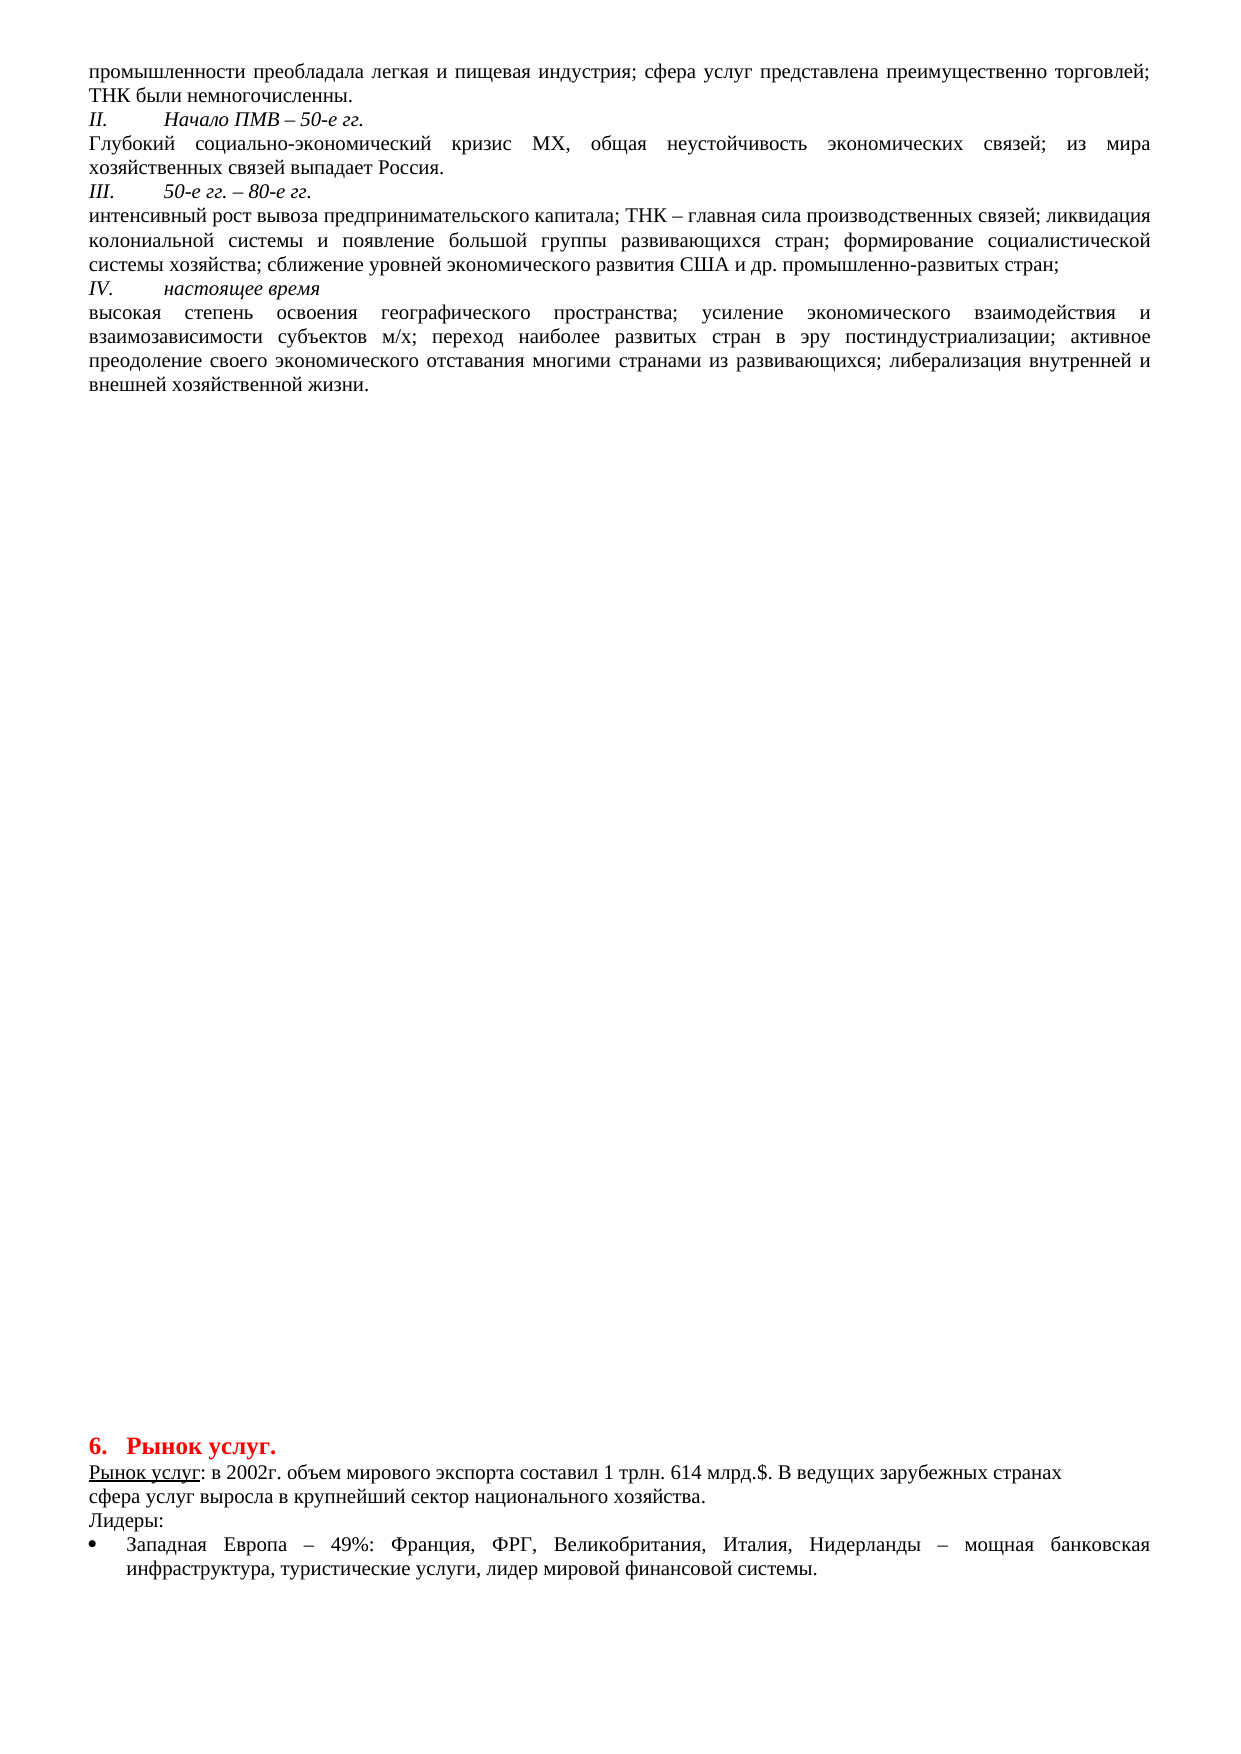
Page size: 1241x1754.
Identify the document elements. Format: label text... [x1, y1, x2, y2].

list Рынок услуг. [89, 1431, 1152, 1460]
list Начало ПМВ – 50-е гг. [89, 107, 1152, 131]
list Западная Европа – 49%: Франция, ФРГ, Великобритания, Италия, Нидерланды – мощная банковская инфраструктура, туристические услуги, лидер мировой финансовой системы. [89, 1532, 1152, 1580]
text Рынок услуг: в 2002г. объем мирового экспорта составил 1 трлн. 614 млрд.$. В ведущих зарубежных странах [89, 1460, 1152, 1484]
text интенсивный рост вывоза предпринимательского капитала; ТНК – главная сила производственных связей; ликвидация колониальной системы и появление большой группы развивающихся стран; формирование социалистической системы хозяйства; сближение уровней экономического развития США и др. промышленно-развитых стран; [89, 203, 1152, 276]
subtitle настоящее время [89, 276, 1152, 300]
text сфера услуг выросла в крупнейший сектор национального хозяйства. [89, 1484, 1152, 1508]
list 50-е гг. – 80-е гг. [89, 179, 1152, 203]
text Глубокий социально-экономический кризис МХ, общая неустойчивость экономических связей; из мира хозяйственных связей выпадает Россия. [89, 131, 1152, 179]
text высокая степень освоения географического пространства; усиление экономического взаимодействия и взаимозависимости субъектов м/х; переход наиболее развитых стран в эру постиндустриализации; активное преодоление своего экономического отставания многими странами из развивающихся; либерализация внутренней и внешней хозяйственной жизни. [89, 300, 1152, 396]
text Лидеры: [89, 1508, 1152, 1532]
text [89, 59, 1152, 107]
